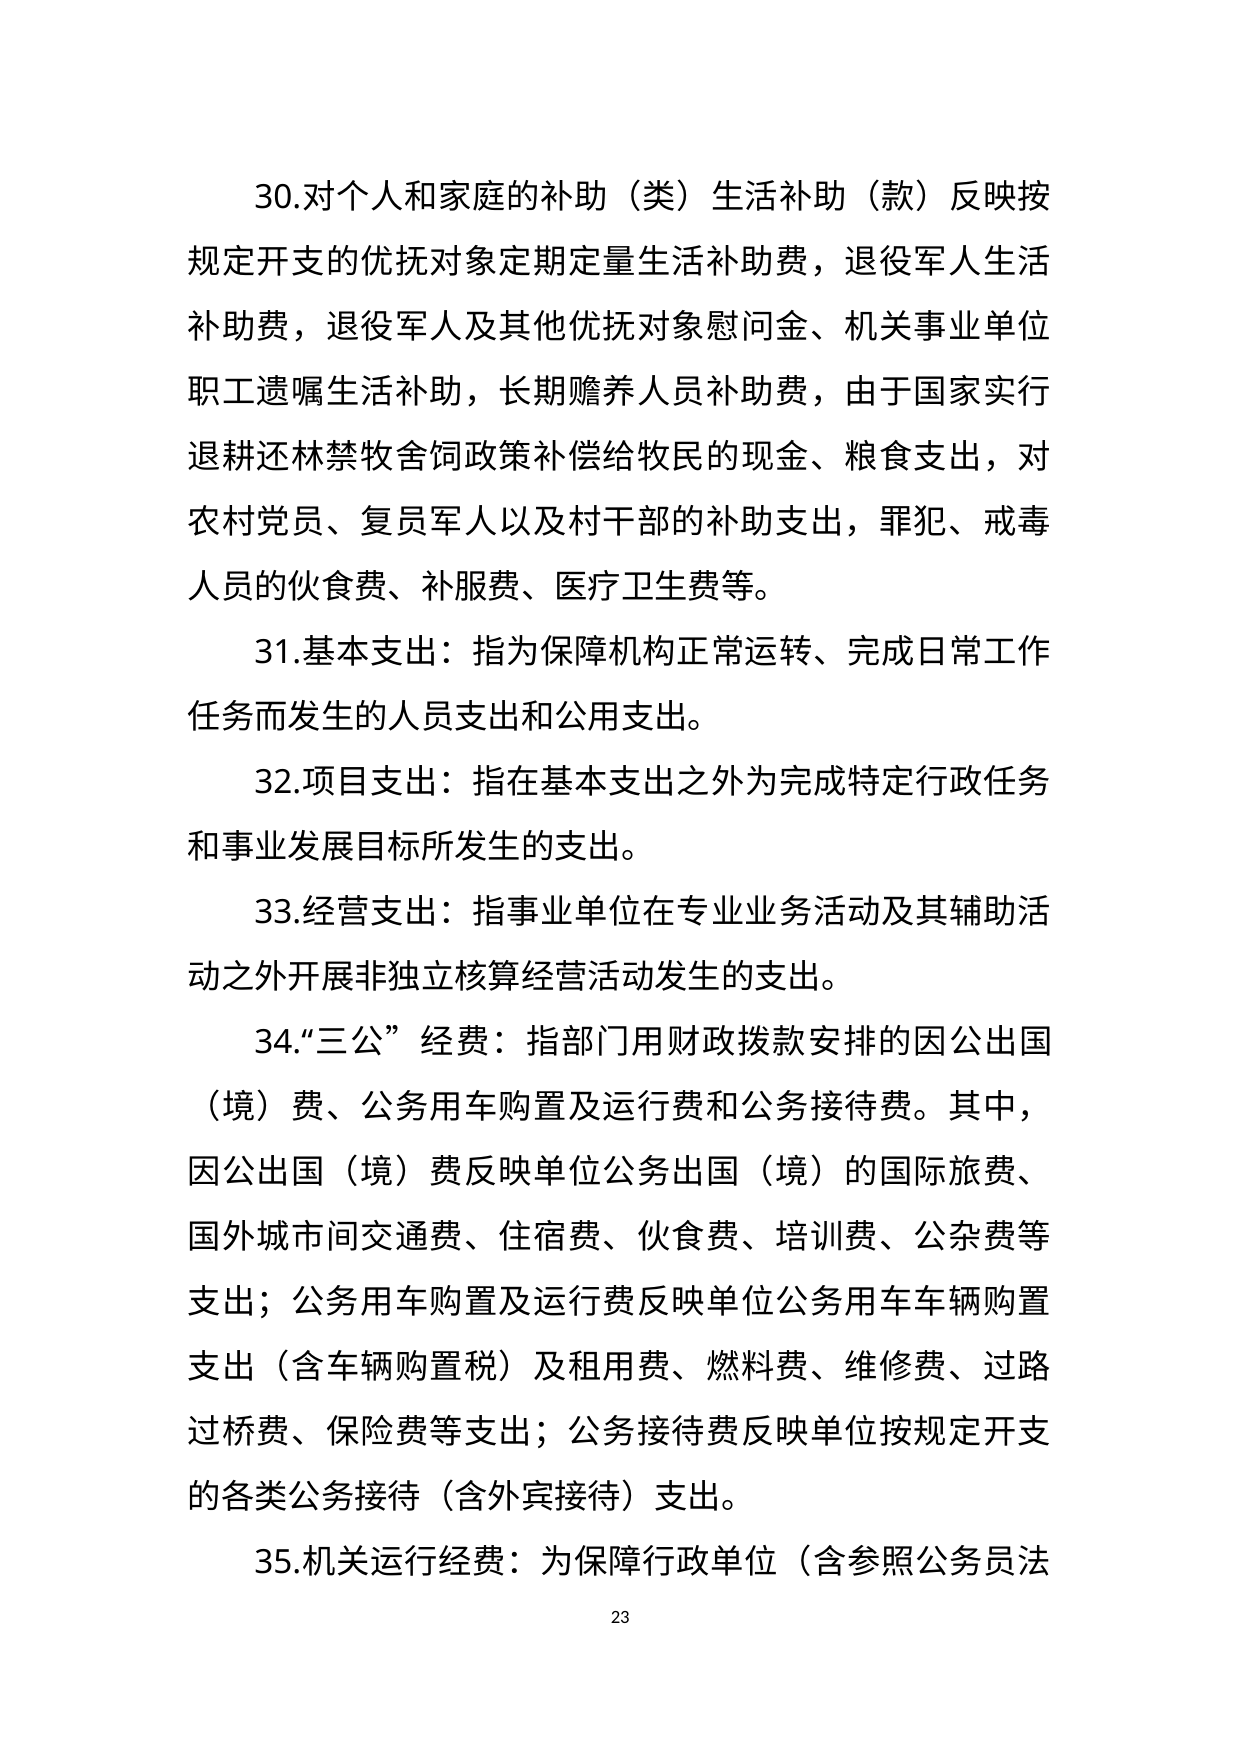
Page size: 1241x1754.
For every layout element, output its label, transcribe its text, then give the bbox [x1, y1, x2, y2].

text 31.基本支出：指为保障机构正常运转、完成日常工作任务而发生的人员支出和公用支出。 [187, 617, 1053, 747]
text 32.项目支出：指在基本支出之外为完成特定行政任务和事业发展目标所发生的支出。 [187, 747, 1053, 877]
text 34.“三公”经费：指部门用财政拨款安排的因公出国（境）费、公务用车购置及运行费和公务接待费。其中，因公出国（境）费反映单位公务出国（境）的国际旅费、国外城市间交通费、住宿费、伙食费、培训费、公杂费等支出；公务用车购置及运行费反映单位公务用车车辆购置支出（含车辆购置税）及租用费、燃料费、维修费、过路过桥费、保险费等支出；公务接待费反映单位按规定开支的各类公务接待（含外宾接待）支出。 [187, 1007, 1053, 1527]
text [187, 1527, 1053, 1592]
text 33.经营支出：指事业单位在专业业务活动及其辅助活动之外开展非独立核算经营活动发生的支出。 [187, 877, 1053, 1007]
text 30.对个人和家庭的补助（类）生活补助（款）反映按规定开支的优抚对象定期定量生活补助费，退役军人生活补助费，退役军人及其他优抚对象慰问金、机关事业单位职工遗嘱生活补助，长期赡养人员补助费，由于国家实行退耕还林禁牧舍饲政策补偿给牧民的现金、粮食支出，对农村党员、复员军人以及村干部的补助支出，罪犯、戒毒人员的伙食费、补服费、医疗卫生费等。 [187, 162, 1053, 617]
